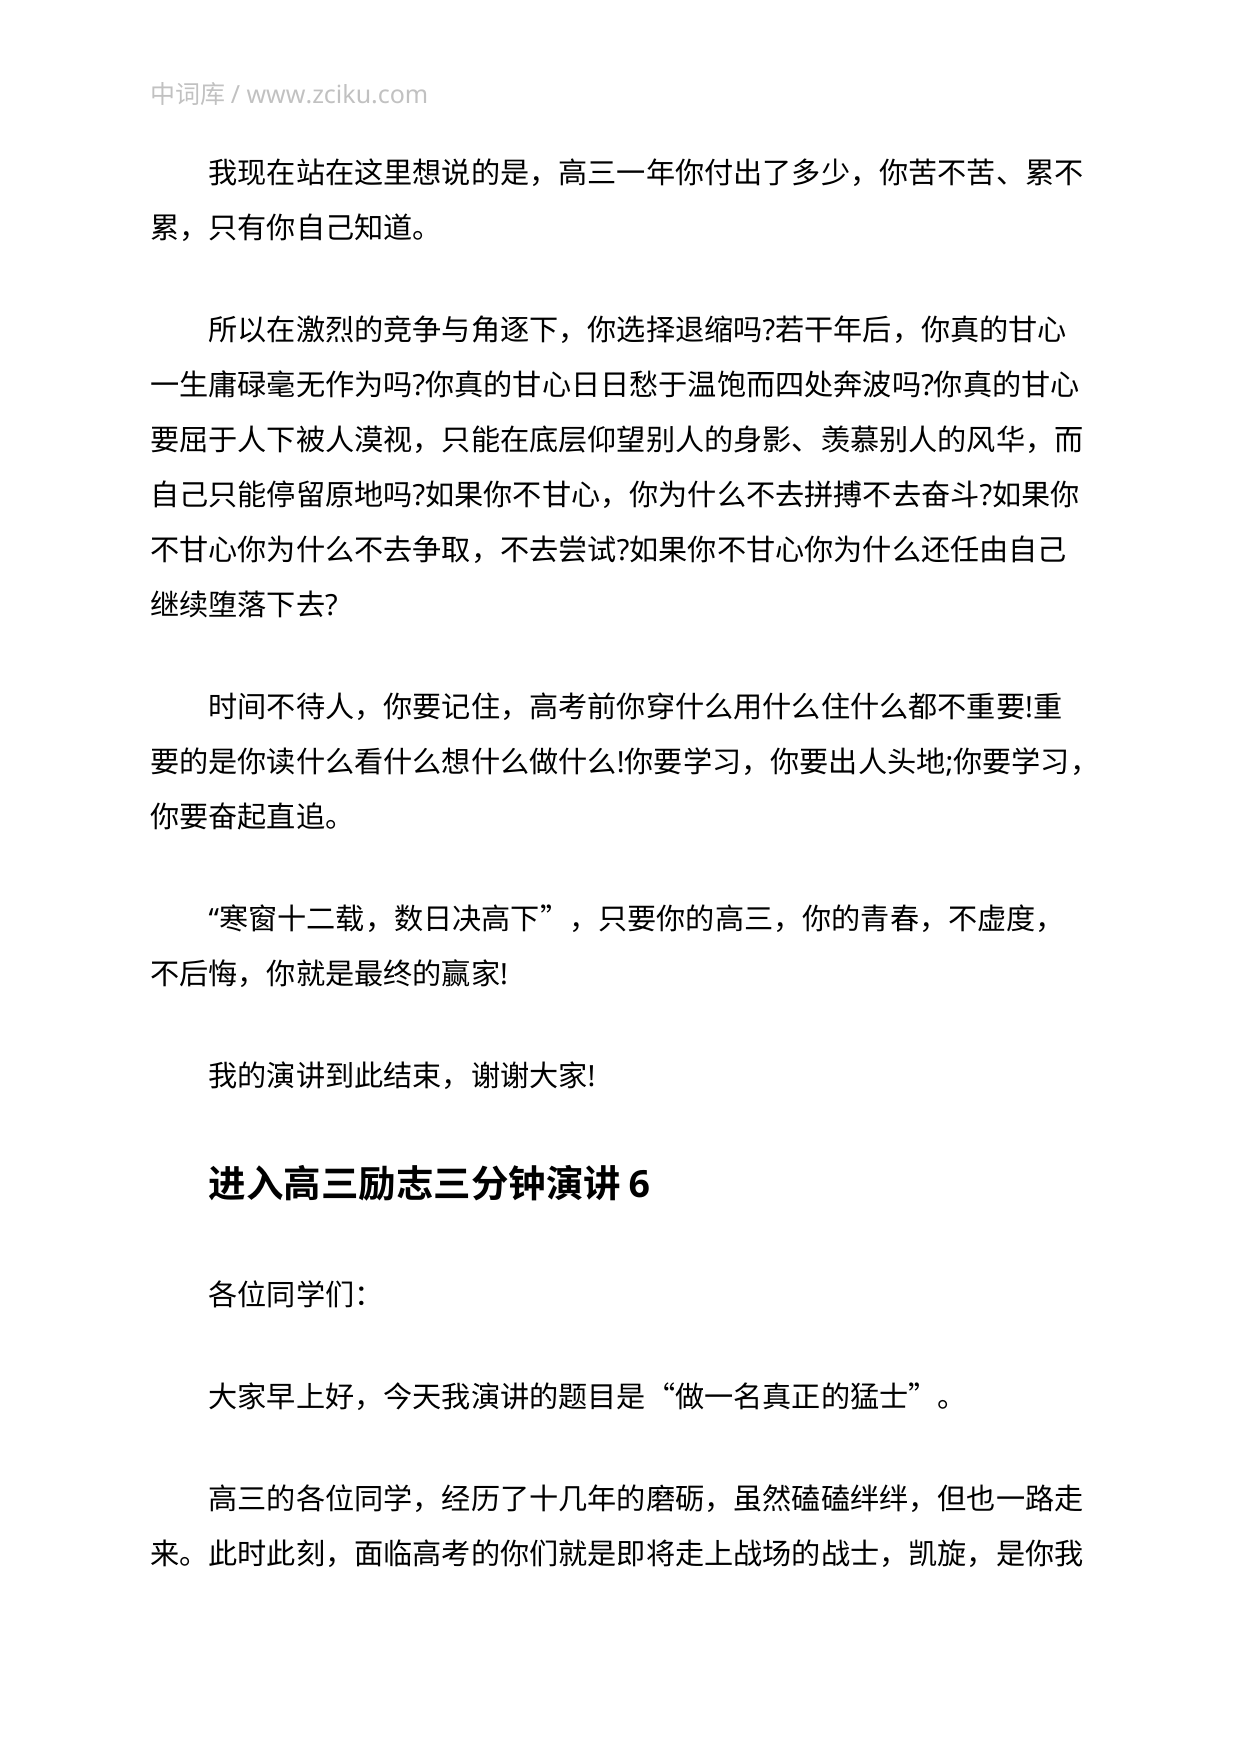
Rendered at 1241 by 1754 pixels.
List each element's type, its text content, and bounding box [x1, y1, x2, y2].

text 时间不待人，你要记住，高考前你穿什么用什么住什么都不重要!重要的是你读什么看什么想什么做什么!你要学习，你要出人头地;你要学习，你要奋起直追。 [150, 683, 1090, 836]
text 我的演讲到此结束，谢谢大家! [150, 1052, 1090, 1095]
text “寒窗十二载，数日决高下”，只要你的高三，你的青春，不虚度，不后悔，你就是最终的赢家! [150, 895, 1090, 993]
text 所以在激烈的竞争与角逐下，你选择退缩吗?若干年后，你真的甘心一生庸碌毫无作为吗?你真的甘心日日愁于温饱而四处奔波吗?你真的甘心要屈于人下被人漠视，只能在底层仰望别人的身影、羡慕别人的风华，而自己只能停留原地吗?如果你不甘心，你为什么不去拼搏不去奋斗?如果你不甘心你为什么不去争取，不去尝试?如果你不甘心你为什么还任由自己继续堕落下去? [150, 307, 1090, 624]
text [150, 1475, 1090, 1573]
text 大家早上好，今天我演讲的题目是“做一名真正的猛士”。 [150, 1374, 1090, 1416]
text 各位同学们： [150, 1272, 1090, 1314]
text 进入高三励志三分钟演讲6 [150, 1154, 1090, 1209]
text 我现在站在这里想说的是，高三一年你付出了多少，你苦不苦、累不累，只有你自己知道。 [150, 150, 1090, 247]
